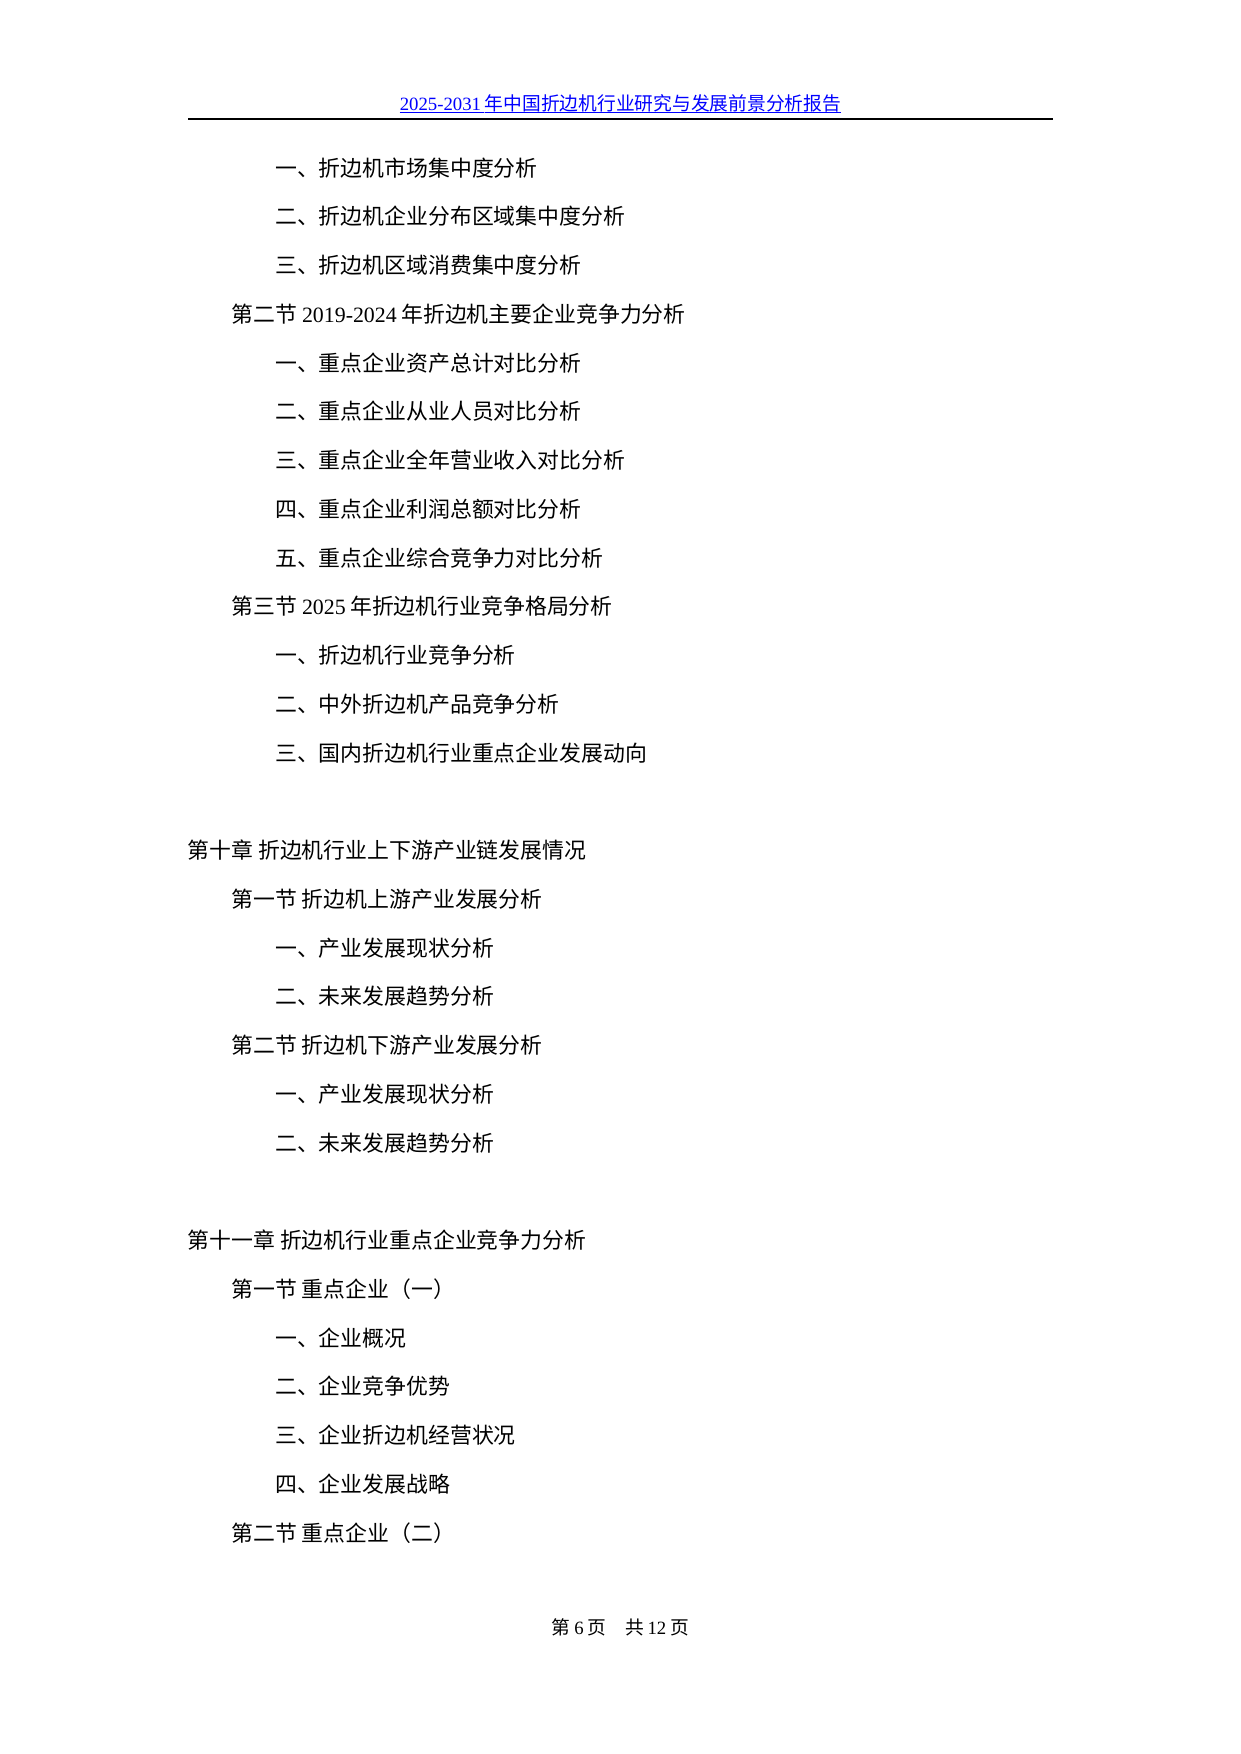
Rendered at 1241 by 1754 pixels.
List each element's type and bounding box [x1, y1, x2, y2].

text [187, 150, 1053, 1548]
